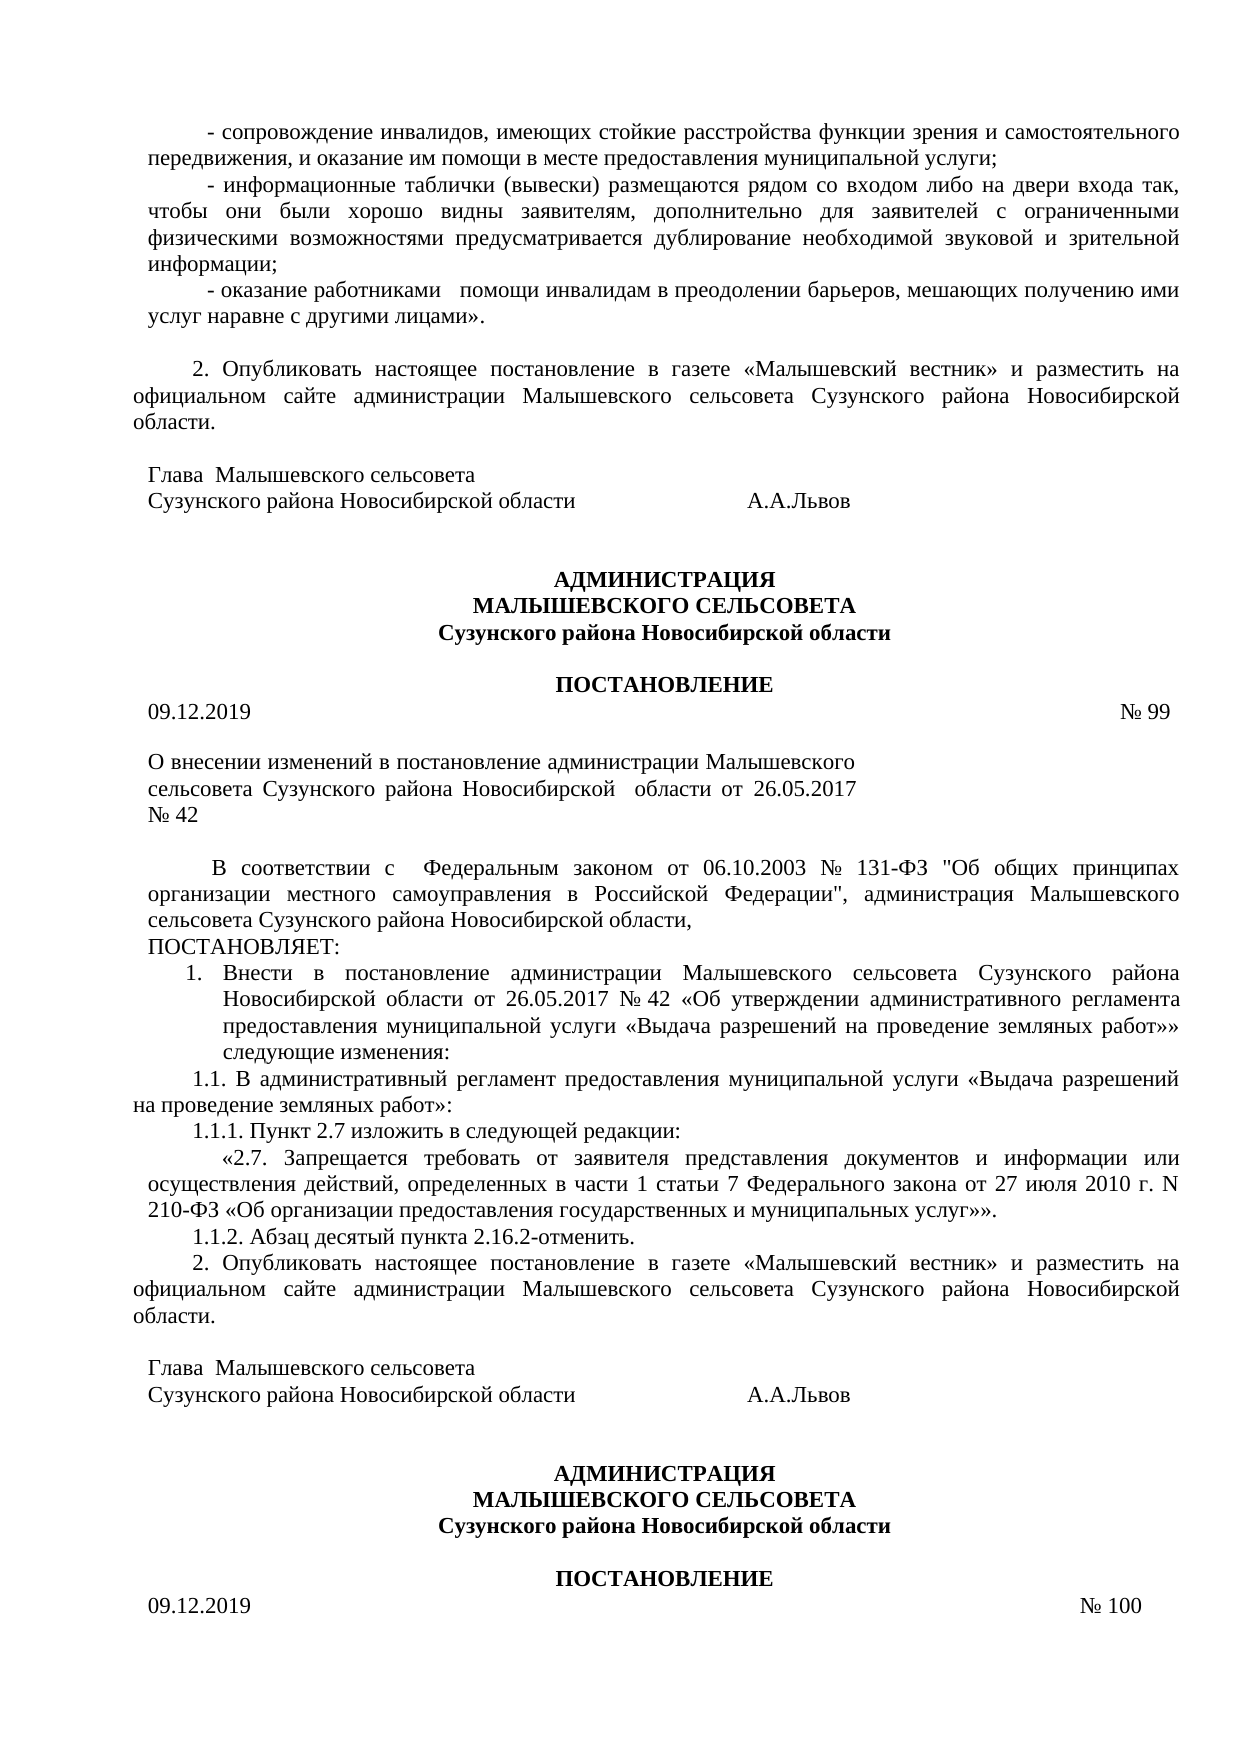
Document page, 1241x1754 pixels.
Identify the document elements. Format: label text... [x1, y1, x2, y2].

text 1.1.1. Пункт 2.7 изложить в следующей редакции: [148, 1117, 1181, 1144]
text О внесении изменений в постановление администрации Малышевского сельсовета Сузунского района Новосибирской области от 26.05.2017 № 42 [148, 748, 856, 827]
text МАЛЫШЕВСКОГО СЕЛЬСОВЕТА [148, 592, 1181, 619]
text ПОСТАНОВЛЯЕТ: [148, 933, 1181, 959]
text В соответствии с Федеральным законом от 06.10.2003 № 131-ФЗ "Об общих принципах организации местного самоуправления в Российской Федерации", администрация Малышевского сельсовета Сузунского района Новосибирской области, [148, 854, 1181, 933]
text Глава Малышевского сельсовета [148, 461, 1181, 487]
text 09.12.2019 № 100 [148, 1592, 1181, 1618]
text 09.12.2019 № 99 [148, 698, 1181, 724]
text Сузунского района Новосибирской области [148, 619, 1181, 645]
text - сопровождение инвалидов, имеющих стойкие расстройства функции зрения и самостоятельного передвижения, и оказание им помощи в месте предоставления муниципальной услуги; [148, 118, 1181, 171]
text Сузунского района Новосибирской области [148, 1513, 1181, 1539]
text МАЛЫШЕВСКОГО СЕЛЬСОВЕТА [148, 1486, 1181, 1513]
text Глава Малышевского сельсовета [148, 1354, 1181, 1381]
text АДМИНИСТРАЦИЯ [148, 566, 1181, 592]
text АДМИНИСТРАЦИЯ [148, 1460, 1181, 1486]
text 2. Опубликовать настоящее постановление в газете «Малышевский вестник» и разместить на официальном сайте администрации Малышевского сельсовета Сузунского района Новосибирской области. [133, 355, 1181, 434]
list Внести в постановление администрации Малышевского сельсовета Сузунского района Новосибирской области от 26.05.2017 № 42 «Об утверждении административного регламента предоставления муниципальной услуги «Выдача разрешений на проведение земляных работ»» следующие изменения: [185, 959, 1181, 1064]
text ПОСТАНОВЛЕНИЕ [148, 1565, 1181, 1592]
text Сузунского района Новосибирской области А.А.Львов [148, 1381, 1181, 1407]
text - информационные таблички (вывески) размещаются рядом со входом либо на двери входа так, чтобы они были хорошо видны заявителям, дополнительно для заявителей с ограниченными физическими возможностями предусматривается дублирование необходимой звуковой и зрительной информации; [148, 171, 1181, 276]
text ПОСТАНОВЛЕНИЕ [148, 672, 1181, 698]
text 2. Опубликовать настоящее постановление в газете «Малышевский вестник» и разместить на официальном сайте администрации Малышевского сельсовета Сузунского района Новосибирской области. [133, 1249, 1181, 1328]
text «2.7. Запрещается требовать от заявителя представления документов и информации или осуществления действий, определенных в части 1 статьи 7 Федерального закона от 27 июля 2010 г. N 210-ФЗ «Об организации предоставления государственных и муниципальных услуг»». [148, 1144, 1181, 1223]
text - оказание работниками помощи инвалидам в преодолении барьеров, мешающих получению ими услуг наравне с другими лицами». [148, 276, 1181, 329]
text 1.1. В административный регламент предоставления муниципальной услуги «Выдача разрешений на проведение земляных работ»: [133, 1064, 1181, 1117]
text Сузунского района Новосибирской области А.А.Львов [148, 487, 1181, 513]
text 1.1.2. Абзац десятый пункта 2.16.2-отменить. [148, 1223, 1181, 1249]
